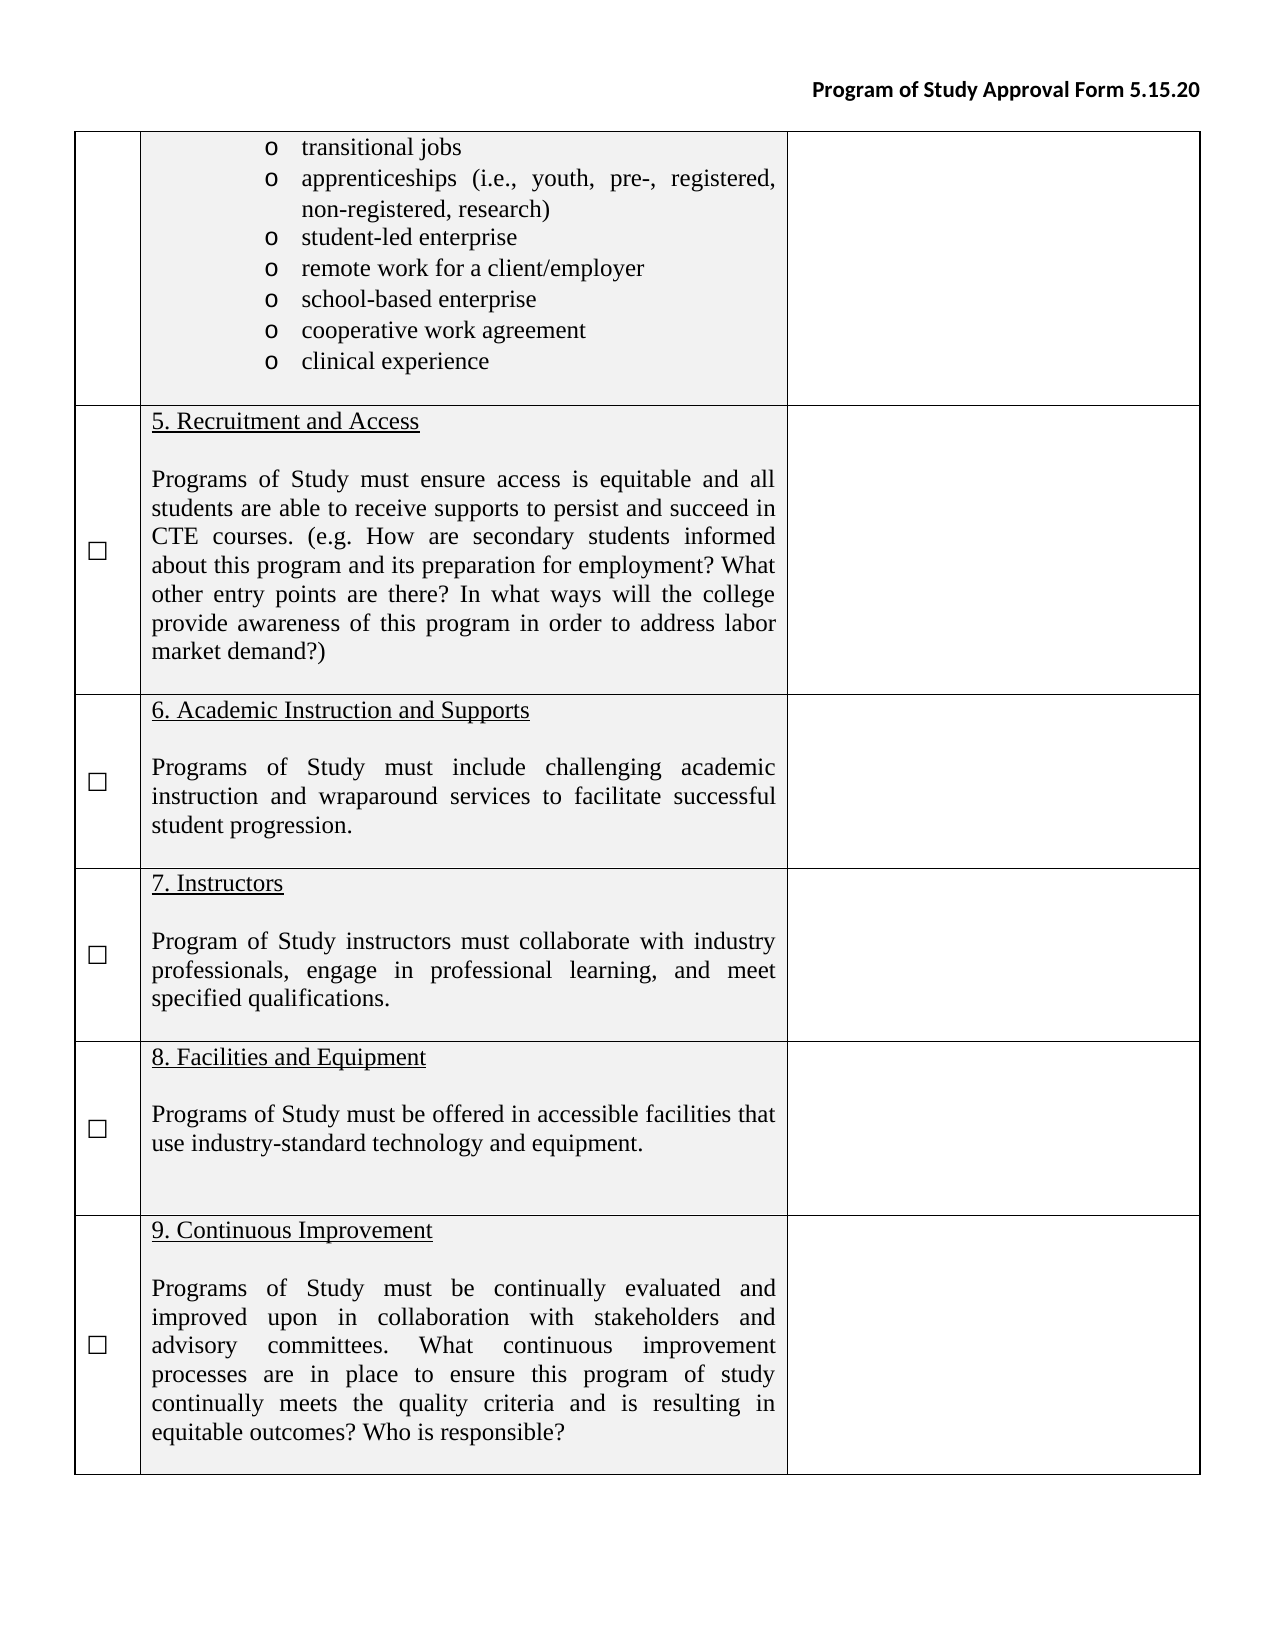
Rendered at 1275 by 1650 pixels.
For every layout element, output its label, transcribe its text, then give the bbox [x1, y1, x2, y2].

table_cell [788, 695, 1199, 867]
table_cell 7. Instructors Program of Study instructors must collaborate with industry professionals, engage in professional learning, and meet specified qualifications. [141, 869, 787, 1041]
table_cell [788, 869, 1199, 1041]
table_cell [788, 1216, 1199, 1474]
table_cell 6. Academic Instruction and Supports Programs of Study must include challenging academic instruction and wraparound services to facilitate successful student progression. [141, 695, 787, 867]
table_cell 8. Facilities and Equipment Programs of Study must be offered in accessible facilities that use industry-standard technology and equipment. [141, 1042, 787, 1214]
table_cell [788, 406, 1199, 694]
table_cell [141, 132, 787, 405]
table_cell [788, 1042, 1199, 1214]
table_cell 9. Continuous Improvement Programs of Study must be continually evaluated and improved upon in collaboration with stakeholders and advisory committees. What continuous improvement processes are in place to ensure this program of study continually meets the quality criteria and is resulting in equitable outcomes? Who is responsible? [141, 1216, 787, 1474]
table_cell [788, 132, 1199, 405]
table_cell 5. Recruitment and Access Programs of Study must ensure access is equitable and all students are able to receive supports to persist and succeed in CTE courses. (e.g. How are secondary students informed about this program and its preparation for employment? What other entry points are there? In what ways will the college provide awareness of this program in order to address labor market demand?) [141, 406, 787, 694]
